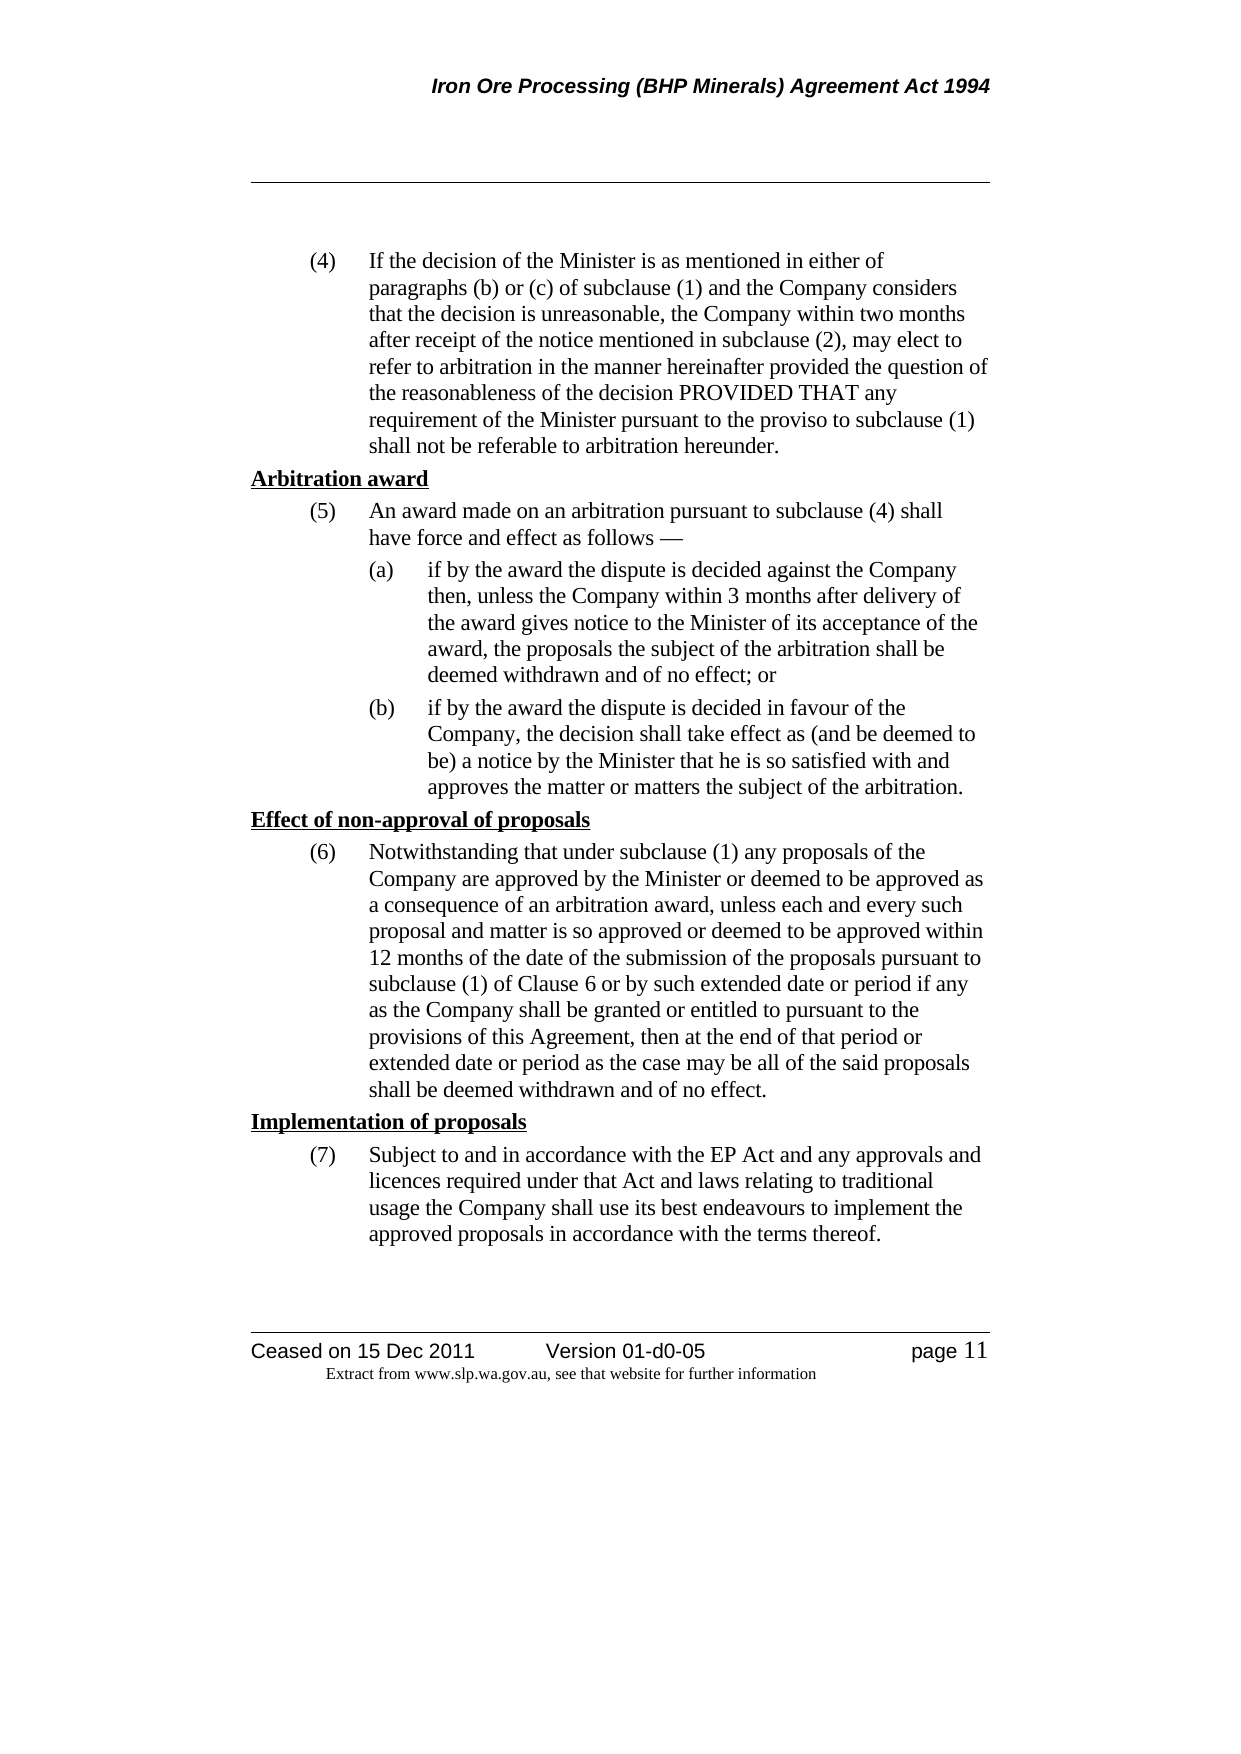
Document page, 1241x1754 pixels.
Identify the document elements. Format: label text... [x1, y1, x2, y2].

text (7) Subject to and in accordance with the EP Act and any approvals and licences required under that Act and laws relating to traditional usage the Company shall use its best endeavours to implement the approved proposals in accordance with the terms thereof. [251, 1141, 990, 1246]
text Effect of non-approval of proposals [251, 806, 990, 832]
text (4) If the decision of the Minister is as mentioned in either of paragraphs (b) or (c) of subclause (1) and the Company considers that the decision is unreasonable, the Company within two months after receipt of the notice mentioned in subclause (2), may elect to refer to arbitration in the manner hereinafter provided the question of the reasonableness of the decision PROVIDED THAT any requirement of the Minister pursuant to the proviso to subclause (1) shall not be referable to arbitration hereunder. [251, 247, 990, 458]
text Implementation of proposals [251, 1108, 990, 1134]
text (a) if by the award the dispute is decided against the Company then, unless the Company within 3 months after delivery of the award gives notice to the Minister of its acceptance of the award, the proposals the subject of the arbitration shall be deemed withdrawn and of no effect; or [251, 556, 990, 688]
text (5) An award made on an arbitration pursuant to subclause (4) shall have force and effect as follows — [251, 497, 990, 550]
text (b) if by the award the dispute is decided in favour of the Company, the decision shall take effect as (and be deemed to be) a notice by the Minister that he is so satisfied with and approves the matter or matters the subject of the arbitration. [251, 694, 990, 799]
text Arbitration award [251, 464, 990, 491]
text (6) Notwithstanding that under subclause (1) any proposals of the Company are approved by the Minister or deemed to be approved as a consequence of an arbitration award, unless each and every such proposal and matter is so approved or deemed to be approved within 12 months of the date of the submission of the proposals pursuant to subclause (1) of Clause 6 or by such extended date or period if any as the Company shall be granted or entitled to pursuant to the provisions of this Agreement, then at the end of that period or extended date or period as the case may be all of the said proposals shall be deemed withdrawn and of no effect. [251, 838, 990, 1102]
